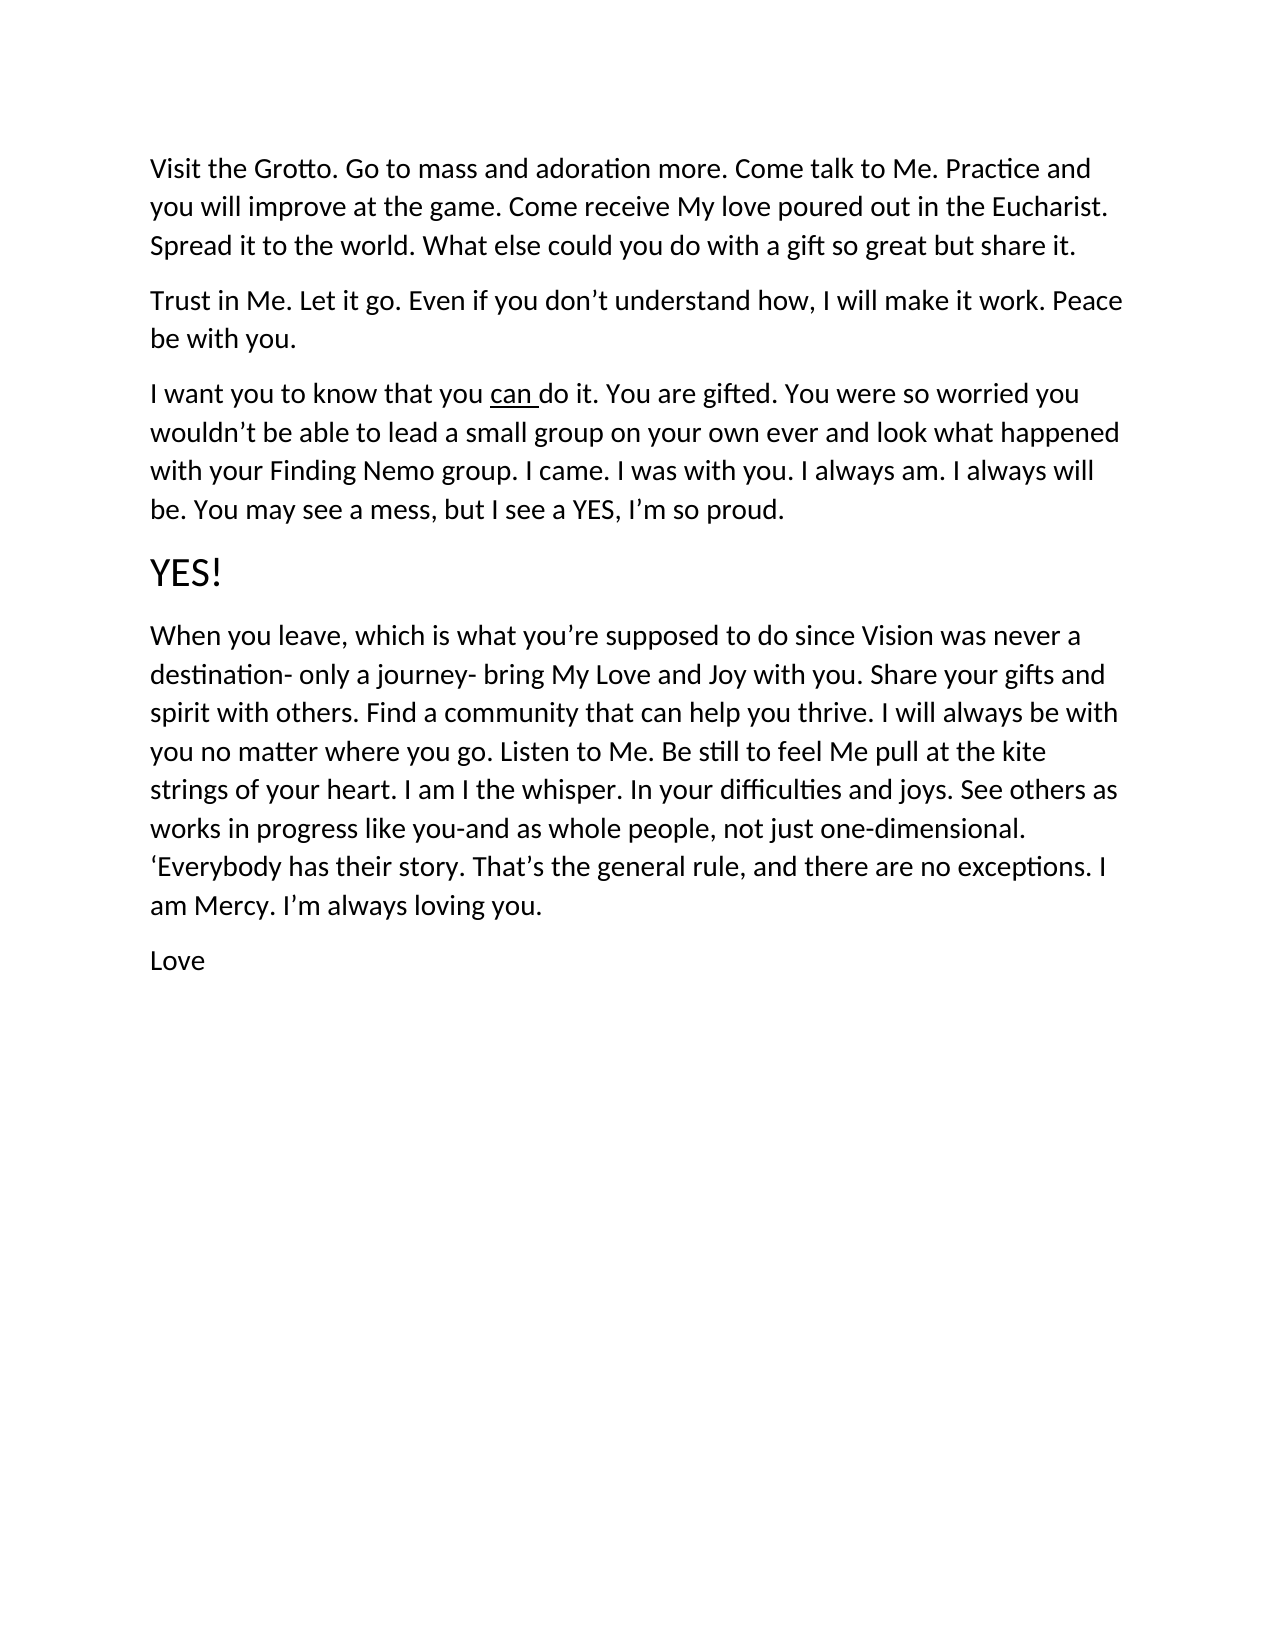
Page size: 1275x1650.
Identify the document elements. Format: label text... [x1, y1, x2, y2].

text YES! [150, 546, 1125, 597]
text Trust in Me. Let it go. Even if you don’t understand how, I will make it work. Peace be with you. [150, 282, 1125, 356]
text Visit the Grotto. Go to mass and adoration more. Come talk to Me. Practice and you will improve at the game. Come receive My love poured out in the Eucharist. Spread it to the world. What else could you do with a gift so great but share it. [150, 150, 1125, 262]
text Love [150, 942, 1125, 977]
text I want you to know that you can do it. You are gifted. You were so worried you wouldn’t be able to lead a small group on your own ever and look what happened with your Finding Nemo group. I came. I was with you. I always am. I always will be. You may see a mess, but I see a YES, I’m so proud. [150, 376, 1125, 526]
text When you leave, which is what you’re supposed to do since Vision was never a destination- only a journey- bring My Love and Joy with you. Share your gifts and spirit with others. Find a community that can help you thrive. I will always be with you no matter where you go. Listen to Me. Be still to feel Me pull at the kite strings of your heart. I am I the whisper. In your difficulties and joys. See others as works in progress like you-and as whole people, not just one-dimensional. ‘Everybody has their story. That’s the general rule, and there are no exceptions. I am Mercy. I’m always loving you. [150, 617, 1125, 922]
